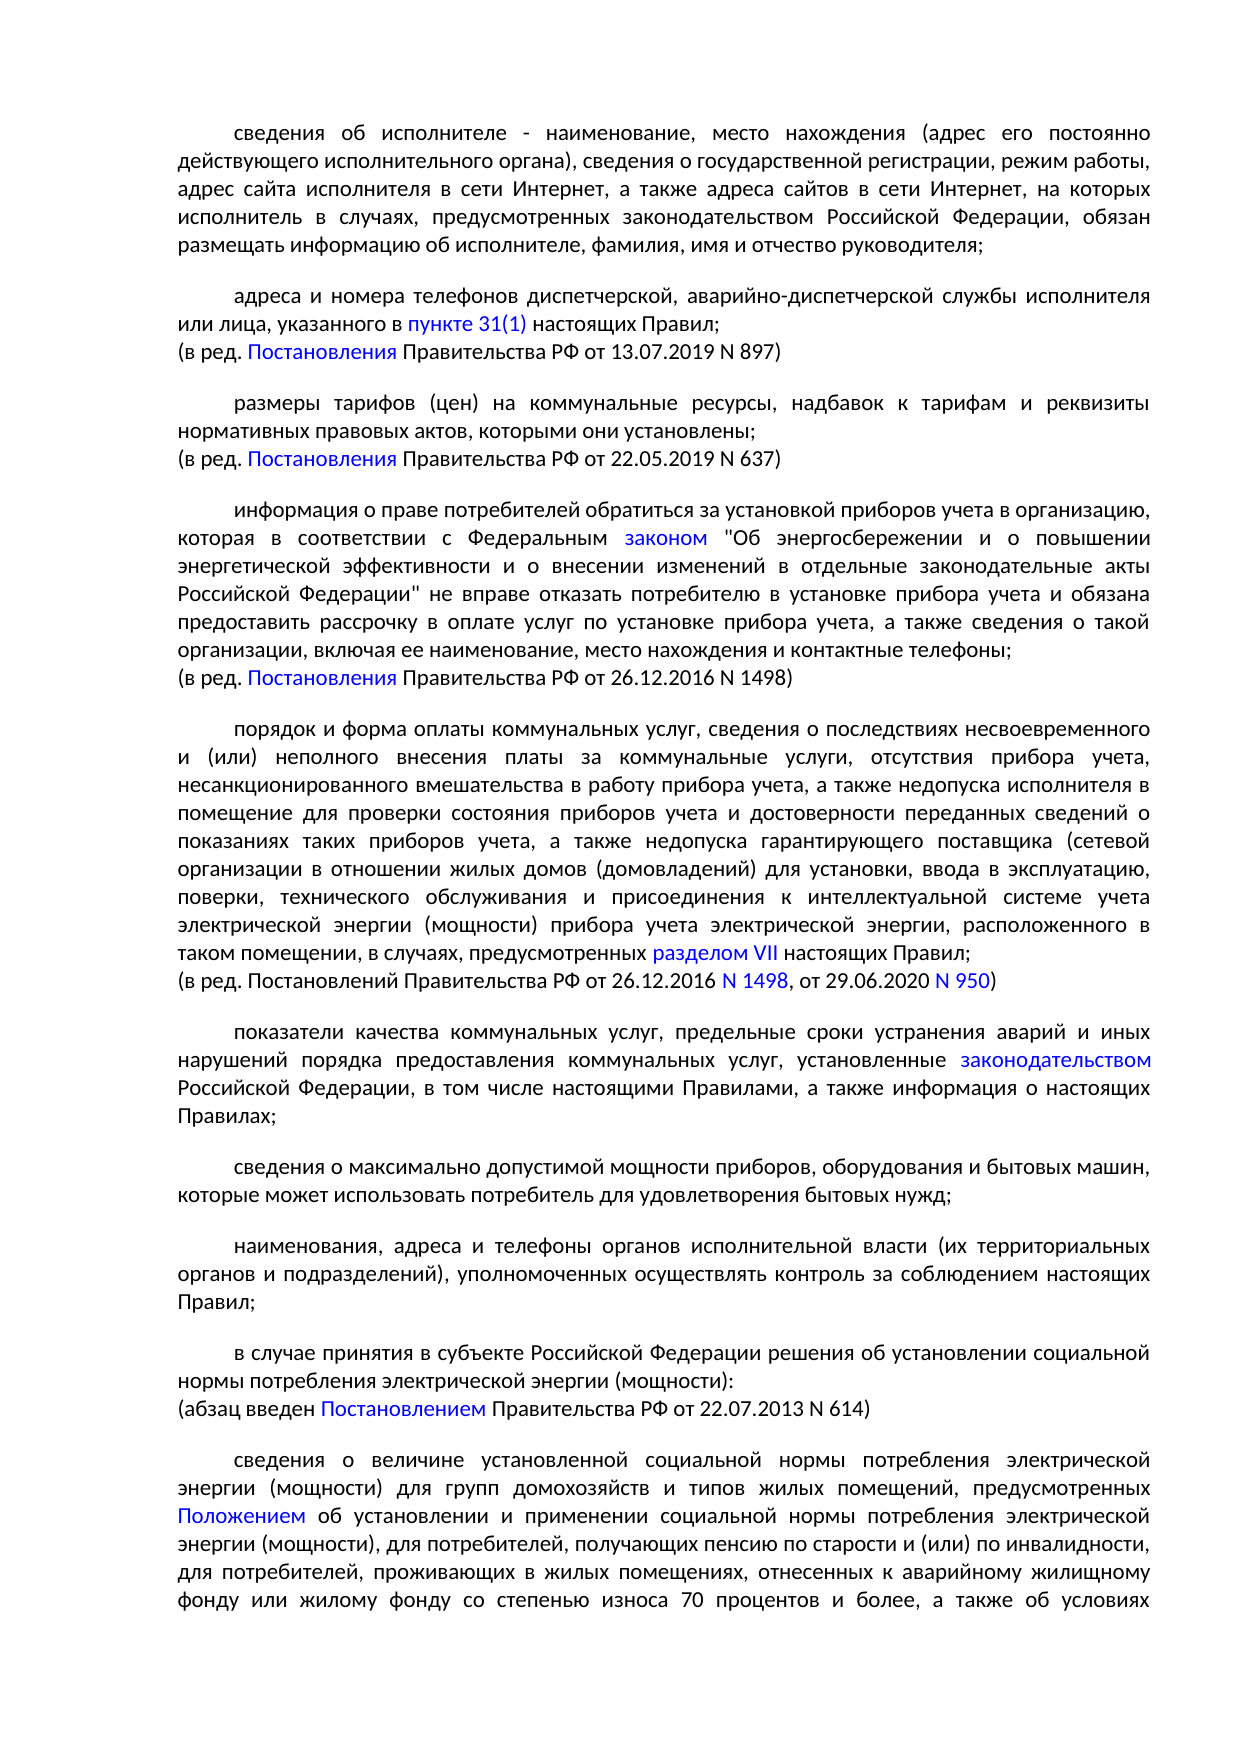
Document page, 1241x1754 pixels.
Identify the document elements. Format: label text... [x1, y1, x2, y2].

text показатели качества коммунальных услуг, предельные сроки устранения аварий и иных нарушений порядка предоставления коммунальных услуг, установленные законодательством Российской Федерации, в том числе настоящими Правилами, а также информация о настоящих Правилах; [177, 1017, 1152, 1129]
text наименования, адреса и телефоны органов исполнительной власти (их территориальных органов и подразделений), уполномоченных осуществлять контроль за соблюдением настоящих Правил; [177, 1231, 1152, 1315]
text (в ред. Постановлений Правительства РФ от 26.12.2016 N 1498, от 29.06.2020 N 950) [177, 966, 1152, 994]
text (в ред. Постановления Правительства РФ от 22.05.2019 N 637) [177, 444, 1152, 472]
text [177, 1445, 1152, 1613]
text порядок и форма оплаты коммунальных услуг, сведения о последствиях несвоевременного и (или) неполного внесения платы за коммунальные услуги, отсутствия прибора учета, несанкционированного вмешательства в работу прибора учета, а также недопуска исполнителя в помещение для проверки состояния приборов учета и достоверности переданных сведений о показаниях таких приборов учета, а также недопуска гарантирующего поставщика (сетевой организации в отношении жилых домов (домовладений) для установки, ввода в эксплуатацию, поверки, технического обслуживания и присоединения к интеллектуальной системе учета электрической энергии (мощности) прибора учета электрической энергии, расположенного в таком помещении, в случаях, предусмотренных разделом VII настоящих Правил; [177, 714, 1152, 966]
text в случае принятия в субъекте Российской Федерации решения об установлении социальной нормы потребления электрической энергии (мощности): [177, 1338, 1152, 1394]
text (в ред. Постановления Правительства РФ от 13.07.2019 N 897) [177, 337, 1152, 365]
text информация о праве потребителей обратиться за установкой приборов учета в организацию, которая в соответствии с Федеральным законом "Об энергосбережении и о повышении энергетической эффективности и о внесении изменений в отдельные законодательные акты Российской Федерации" не вправе отказать потребителю в установке прибора учета и обязана предоставить рассрочку в оплате услуг по установке прибора учета, а также сведения о такой организации, включая ее наименование, место нахождения и контактные телефоны; [177, 495, 1152, 663]
text (в ред. Постановления Правительства РФ от 26.12.2016 N 1498) [177, 663, 1152, 691]
text размеры тарифов (цен) на коммунальные ресурсы, надбавок к тарифам и реквизиты нормативных правовых актов, которыми они установлены; [177, 388, 1152, 444]
text адреса и номера телефонов диспетчерской, аварийно-диспетчерской службы исполнителя или лица, указанного в пункте 31(1) настоящих Правил; [177, 281, 1152, 337]
text сведения об исполнителе - наименование, место нахождения (адрес его постоянно действующего исполнительного органа), сведения о государственной регистрации, режим работы, адрес сайта исполнителя в сети Интернет, а также адреса сайтов в сети Интернет, на которых исполнитель в случаях, предусмотренных законодательством Российской Федерации, обязан размещать информацию об исполнителе, фамилия, имя и отчество руководителя; [177, 118, 1152, 258]
text (абзац введен Постановлением Правительства РФ от 22.07.2013 N 614) [177, 1394, 1152, 1422]
text сведения о максимально допустимой мощности приборов, оборудования и бытовых машин, которые может использовать потребитель для удовлетворения бытовых нужд; [177, 1152, 1152, 1208]
